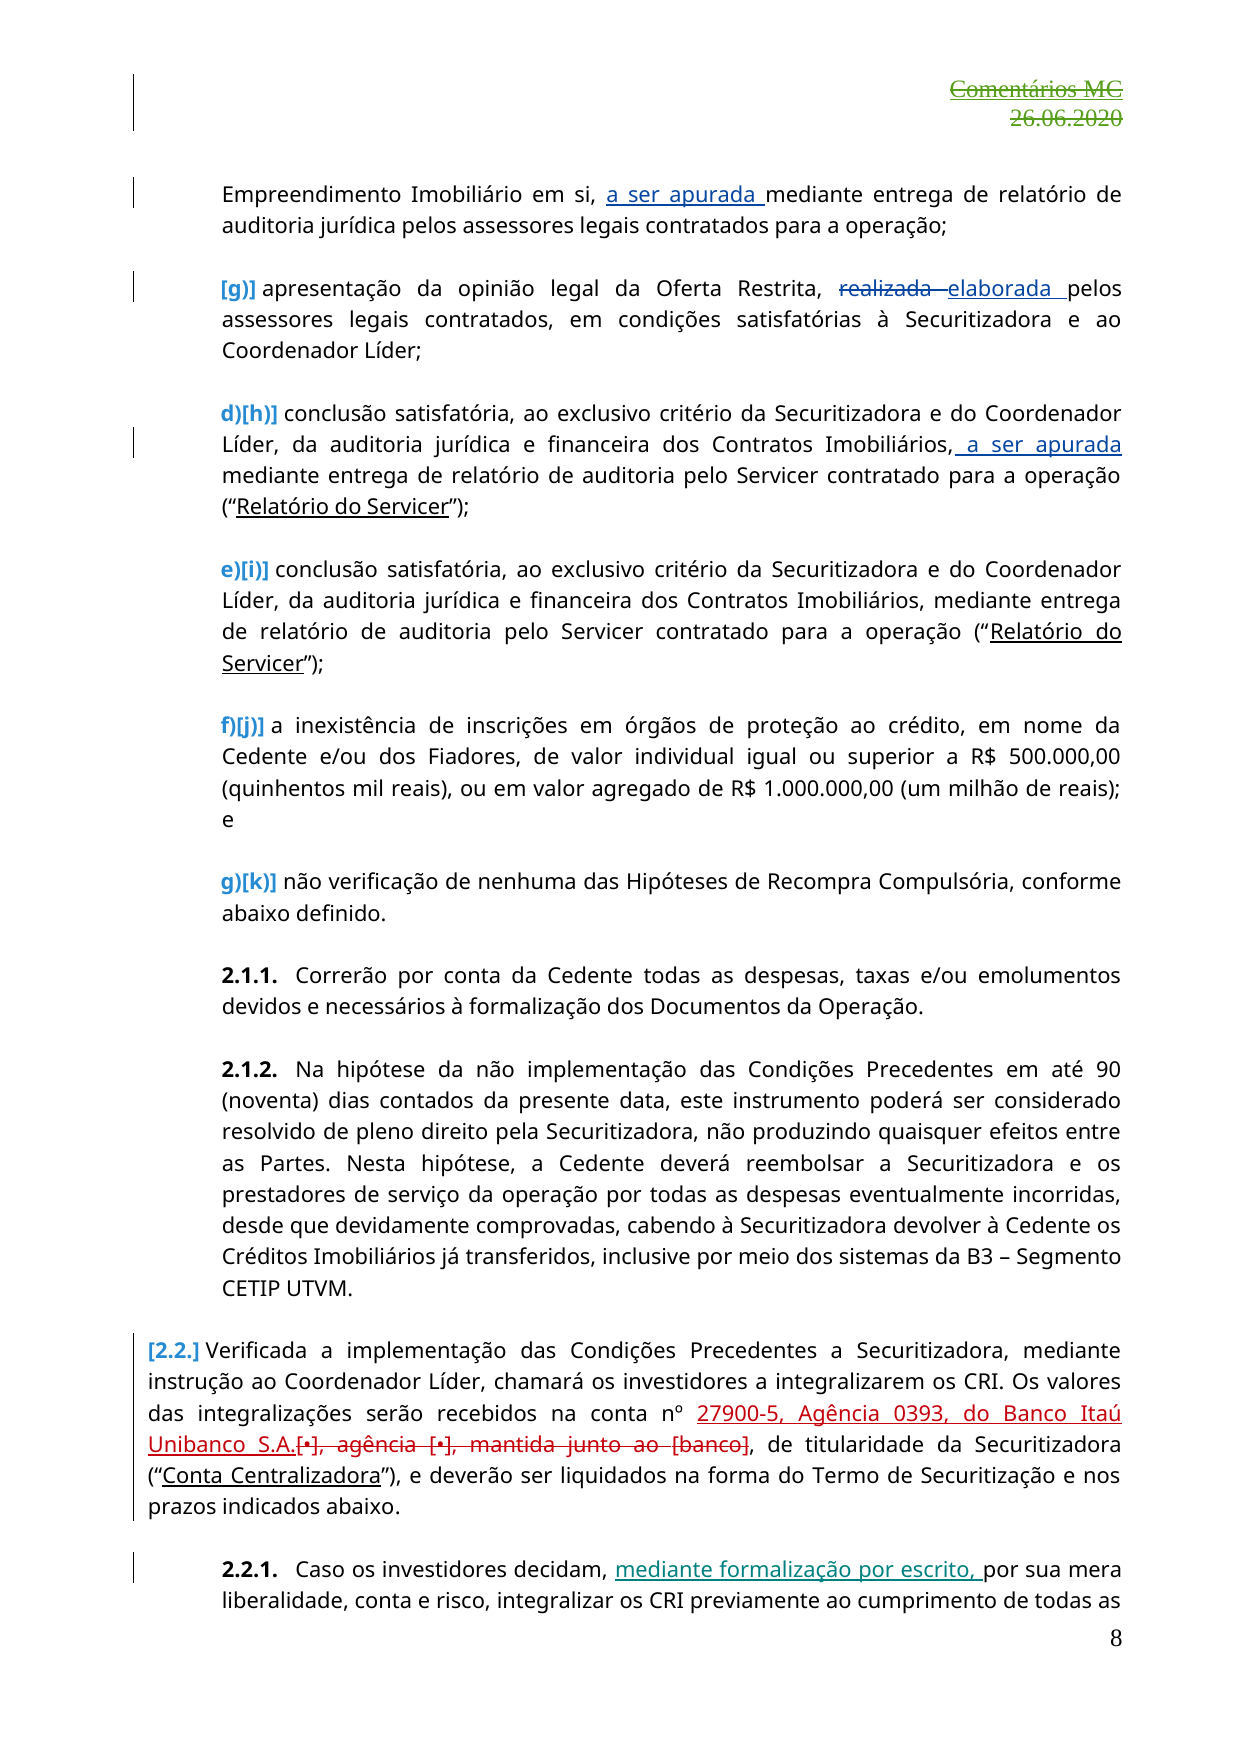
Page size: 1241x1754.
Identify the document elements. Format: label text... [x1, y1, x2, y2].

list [220, 177, 1122, 240]
list apresentação da opinião legal da Oferta Restrita, pelos assessores legais contratados, em condições satisfatórias à Securitizadora e ao Coordenador Líder; [220, 271, 1122, 365]
list não verificação de nenhuma das Hipóteses de Recompra Compulsória, conforme abaixo definido. [220, 865, 1122, 927]
list conclusão satisfatória, ao exclusivo critério da Securitizadora e do Coordenador Líder, da auditoria jurídica e financeira dos Contratos Imobiliários, mediante entrega de relatório de auditoria pelo Servicer contratado para a operação (“Relatório do Servicer”); [220, 396, 1122, 521]
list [222, 1552, 1122, 1615]
list conclusão satisfatória, ao exclusivo critério da Securitizadora e do Coordenador Líder, da auditoria jurídica e financeira dos Contratos Imobiliários, mediante entrega de relatório de auditoria pelo Servicer contratado para a operação (“Relatório do Servicer”); [220, 552, 1122, 677]
list Correrão por conta da Cedente todas as despesas, taxas e/ou emolumentos devidos e necessários à formalização dos Documentos da Operação. [221, 958, 1122, 1021]
list Verificada a implementação das Condições Precedentes a Securitizadora, mediante instrução ao Coordenador Líder, chamará os investidores a integralizarem os CRI. Os valores das integralizações serão recebidos na conta nº , de titularidade da Securitizadora (“Conta Centralizadora”), e deverão ser liquidados na forma do Termo de Securitização e nos prazos indicados abaixo. [148, 1333, 1122, 1521]
list a inexistência de inscrições em órgãos de proteção ao crédito, em nome da Cedente e/ou dos Fiadores, de valor individual igual ou superior a R$ 500.000,00 (quinhentos mil reais), ou em valor agregado de R$ 1.000.000,00 (um milhão de reais); e [220, 708, 1122, 833]
list Na hipótese da não implementação das Condições Precedentes em até 90 (noventa) dias contados da presente data, este instrumento poderá ser considerado resolvido de pleno direito pela Securitizadora, não produzindo quaisquer efeitos entre as Partes. Nesta hipótese, a Cedente deverá reembolsar a Securitizadora e os prestadores de serviço da operação por todas as despesas eventualmente incorridas, desde que devidamente comprovadas, cabendo à Securitizadora devolver à Cedente os Créditos Imobiliários já transferidos, inclusive por meio dos sistemas da B3 – Segmento CETIP UTVM. [221, 1052, 1122, 1302]
